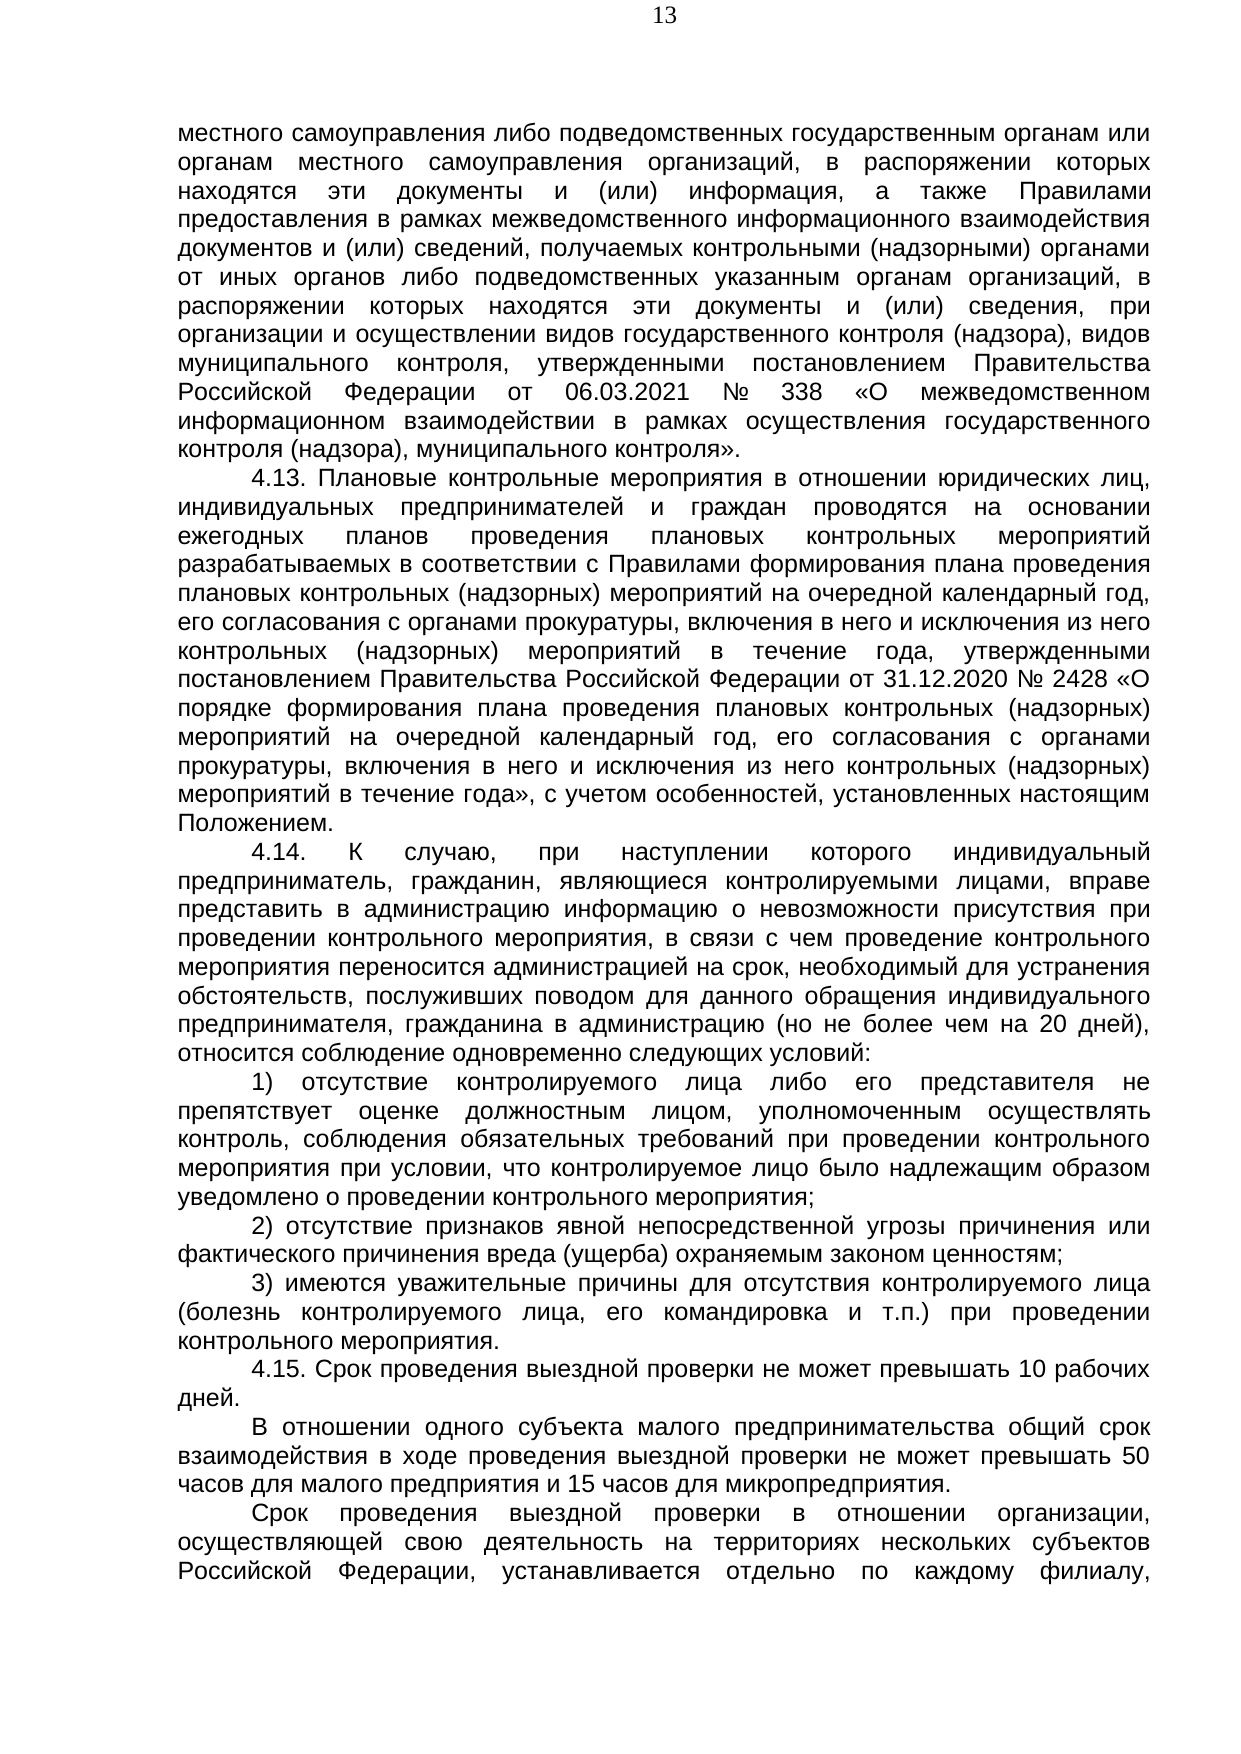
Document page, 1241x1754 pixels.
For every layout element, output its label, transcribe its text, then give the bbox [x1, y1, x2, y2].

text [177, 1498, 1152, 1584]
text 3) имеются уважительные причины для отсутствия контролируемого лица (болезнь контролируемого лица, его командировка и т.п.) при проведении контрольного мероприятия. [177, 1268, 1152, 1354]
text 4.14. К случаю, при наступлении которого индивидуальный предприниматель, гражданин, являющиеся контролируемыми лицами, вправе представить в администрацию информацию о невозможности присутствия при проведении контрольного мероприятия, в связи с чем проведение контрольного мероприятия переносится администрацией на срок, необходимый для устранения обстоятельств, послуживших поводом для данного обращения индивидуального предпринимателя, гражданина в администрацию (но не более чем на 20 дней), относится соблюдение одновременно следующих условий: [177, 837, 1152, 1067]
text 1) отсутствие контролируемого лица либо его представителя не препятствует оценке должностным лицом, уполномоченным осуществлять контроль, соблюдения обязательных требований при проведении контрольного мероприятия при условии, что контролируемое лицо было надлежащим образом уведомлено о проведении контрольного мероприятия; [177, 1067, 1152, 1211]
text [177, 118, 1152, 463]
text 2) отсутствие признаков явной непосредственной угрозы причинения или фактического причинения вреда (ущерба) охраняемым законом ценностям; [177, 1211, 1152, 1268]
text В отношении одного субъекта малого предпринимательства общий срок взаимодействия в ходе проведения выездной проверки не может превышать 50 часов для малого предприятия и 15 часов для микропредприятия. [177, 1412, 1152, 1498]
text 4.13. Плановые контрольные мероприятия в отношении юридических лиц, индивидуальных предпринимателей и граждан проводятся на основании ежегодных планов проведения плановых контрольных мероприятий разрабатываемых в соответствии с Правилами формирования плана проведения плановых контрольных (надзорных) мероприятий на очередной календарный год, его согласования с органами прокуратуры, включения в него и исключения из него контрольных (надзорных) мероприятий в течение года, утвержденными постановлением Правительства Российской Федерации от 31.12.2020 № 2428 «О порядке формирования плана проведения плановых контрольных (надзорных) мероприятий на очередной календарный год, его согласования с органами прокуратуры, включения в него и исключения из него контрольных (надзорных) мероприятий в течение года», с учетом особенностей, установленных настоящим Положением. [177, 463, 1152, 837]
text 4.15. Срок проведения выездной проверки не может превышать 10 рабочих дней. [177, 1354, 1152, 1412]
